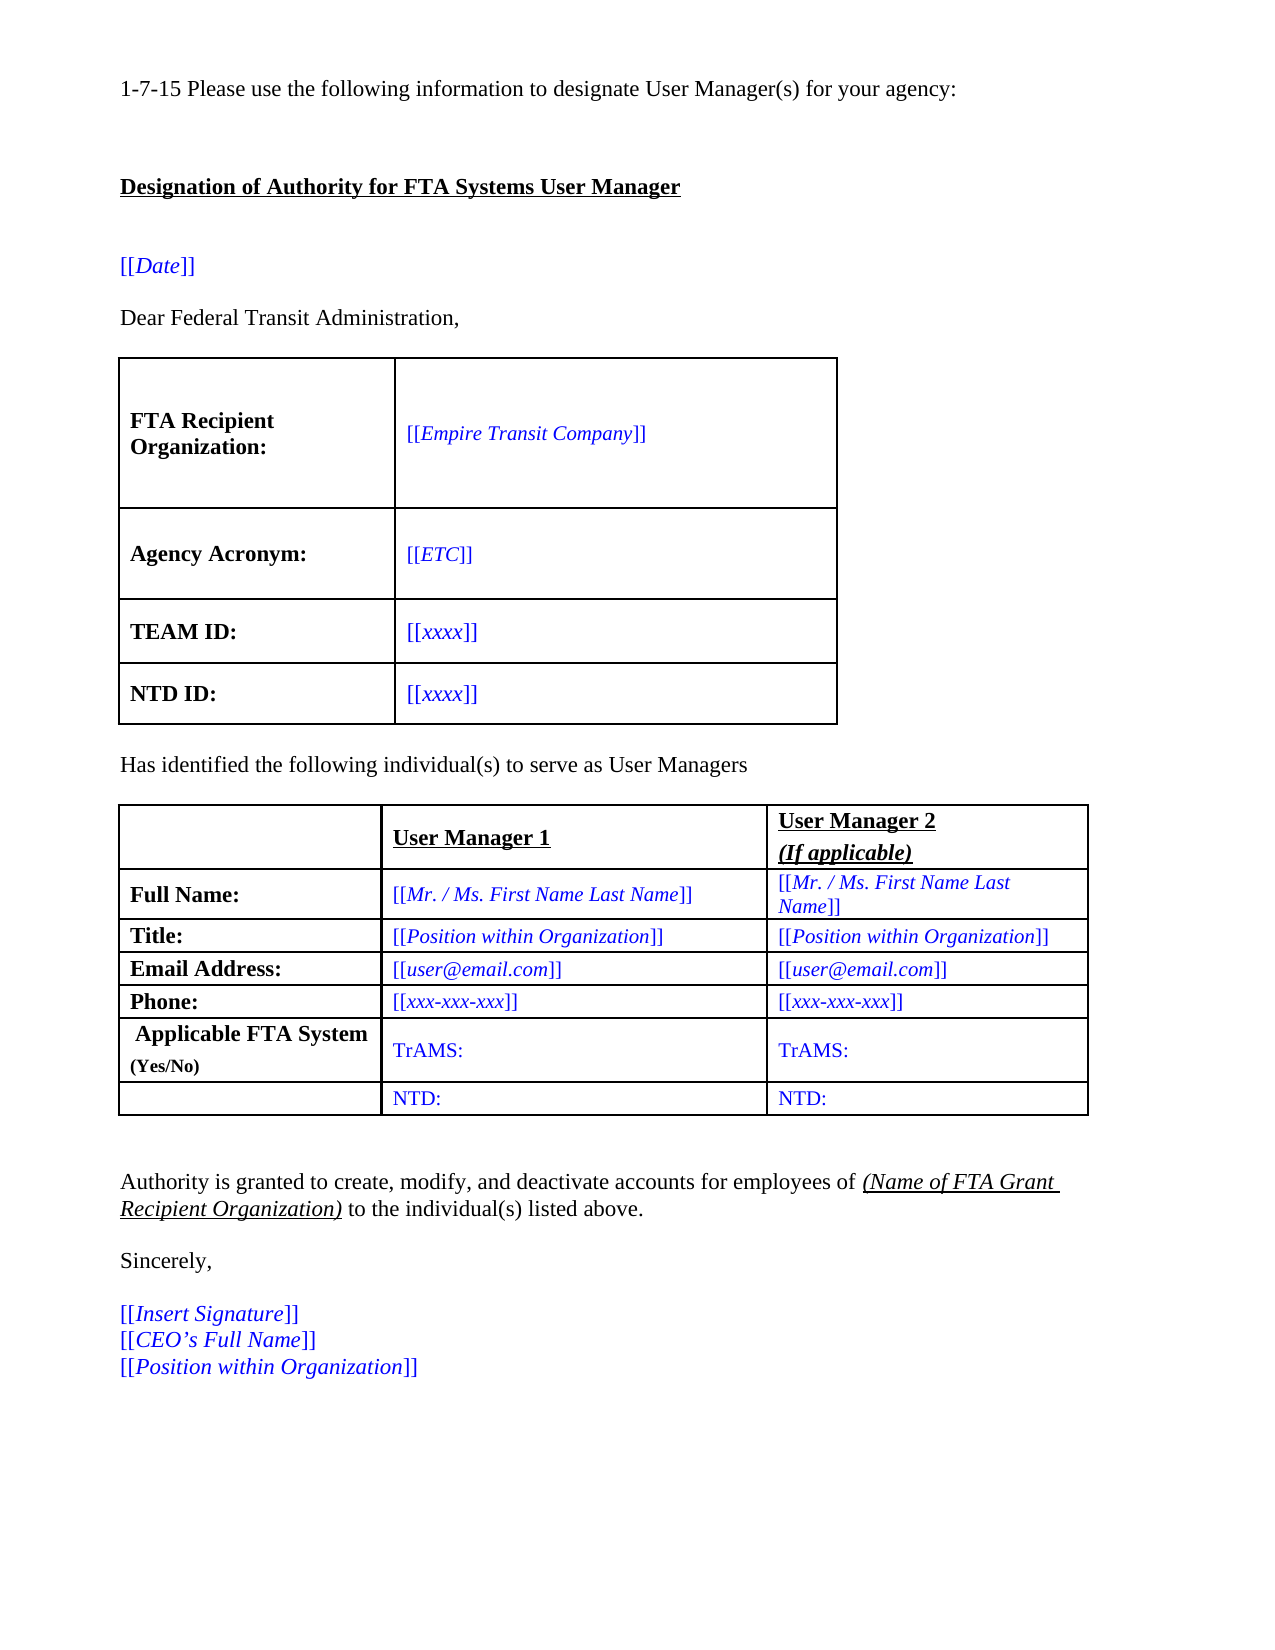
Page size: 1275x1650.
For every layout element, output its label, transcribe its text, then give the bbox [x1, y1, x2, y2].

table_cell Agency Acronym: [120, 509, 394, 598]
table_cell [120, 1083, 380, 1113]
table_cell Email Address: [120, 953, 380, 984]
table_cell (Yes/No) [120, 1048, 380, 1081]
table_cell [[xxxx]] [396, 600, 836, 662]
table_cell Title: [120, 920, 380, 951]
table_header [120, 806, 380, 868]
text [[Position within Organization]] [120, 1353, 1125, 1379]
text Authority is granted to create, modify, and deactivate accounts for employees of (Name of FTA Grant Recipient Organization) to the individual(s) listed above. [120, 1168, 1125, 1221]
table_cell NTD: [383, 1083, 766, 1113]
table_cell [[Position within Organization]] [768, 920, 1087, 951]
table_header [[Empire Transit Company]] [396, 359, 836, 507]
text Sincerely, [120, 1247, 1125, 1274]
table_cell [[user@email.com]] [383, 953, 766, 984]
table_cell [[Position within Organization]] [383, 920, 766, 951]
table_cell [[ETC]] [396, 509, 836, 598]
table_header FTA Recipient Organization: [120, 359, 394, 507]
text [[Insert Signature]] [120, 1300, 1125, 1326]
table_cell Full Name: [120, 870, 380, 918]
text Dear Federal Transit Administration, [120, 304, 1125, 331]
text [[Date]] [120, 252, 1125, 278]
table_cell [[xxx-xxx-xxx]] [768, 986, 1087, 1017]
table_cell TEAM ID: [120, 600, 394, 662]
table_cell (If applicable) [768, 835, 1087, 868]
text Has identified the following individual(s) to serve as User Managers [120, 751, 1125, 778]
table_cell [[xxx-xxx-xxx]] [383, 986, 766, 1017]
table_cell TrAMS: [768, 1019, 1087, 1081]
table_cell Phone: [120, 986, 380, 1017]
table_cell NTD ID: [120, 664, 394, 723]
table_cell [[Mr. / Ms. First Name Last Name]] [768, 870, 1087, 918]
table_cell TrAMS: [383, 1019, 766, 1081]
table_cell Applicable FTA System [120, 1019, 380, 1048]
text [[CEO’s Full Name]] [120, 1326, 1125, 1353]
table_header User Manager 1 [383, 806, 766, 868]
table_cell [[xxxx]] [396, 664, 836, 723]
table_cell [[Mr. / Ms. First Name Last Name]] [383, 870, 766, 918]
table_cell NTD: [768, 1083, 1087, 1113]
table_cell [[user@email.com]] [768, 953, 1087, 984]
text Designation of Authority for FTA Systems User Manager [120, 173, 1125, 199]
table_header User Manager 2 [768, 806, 1087, 835]
